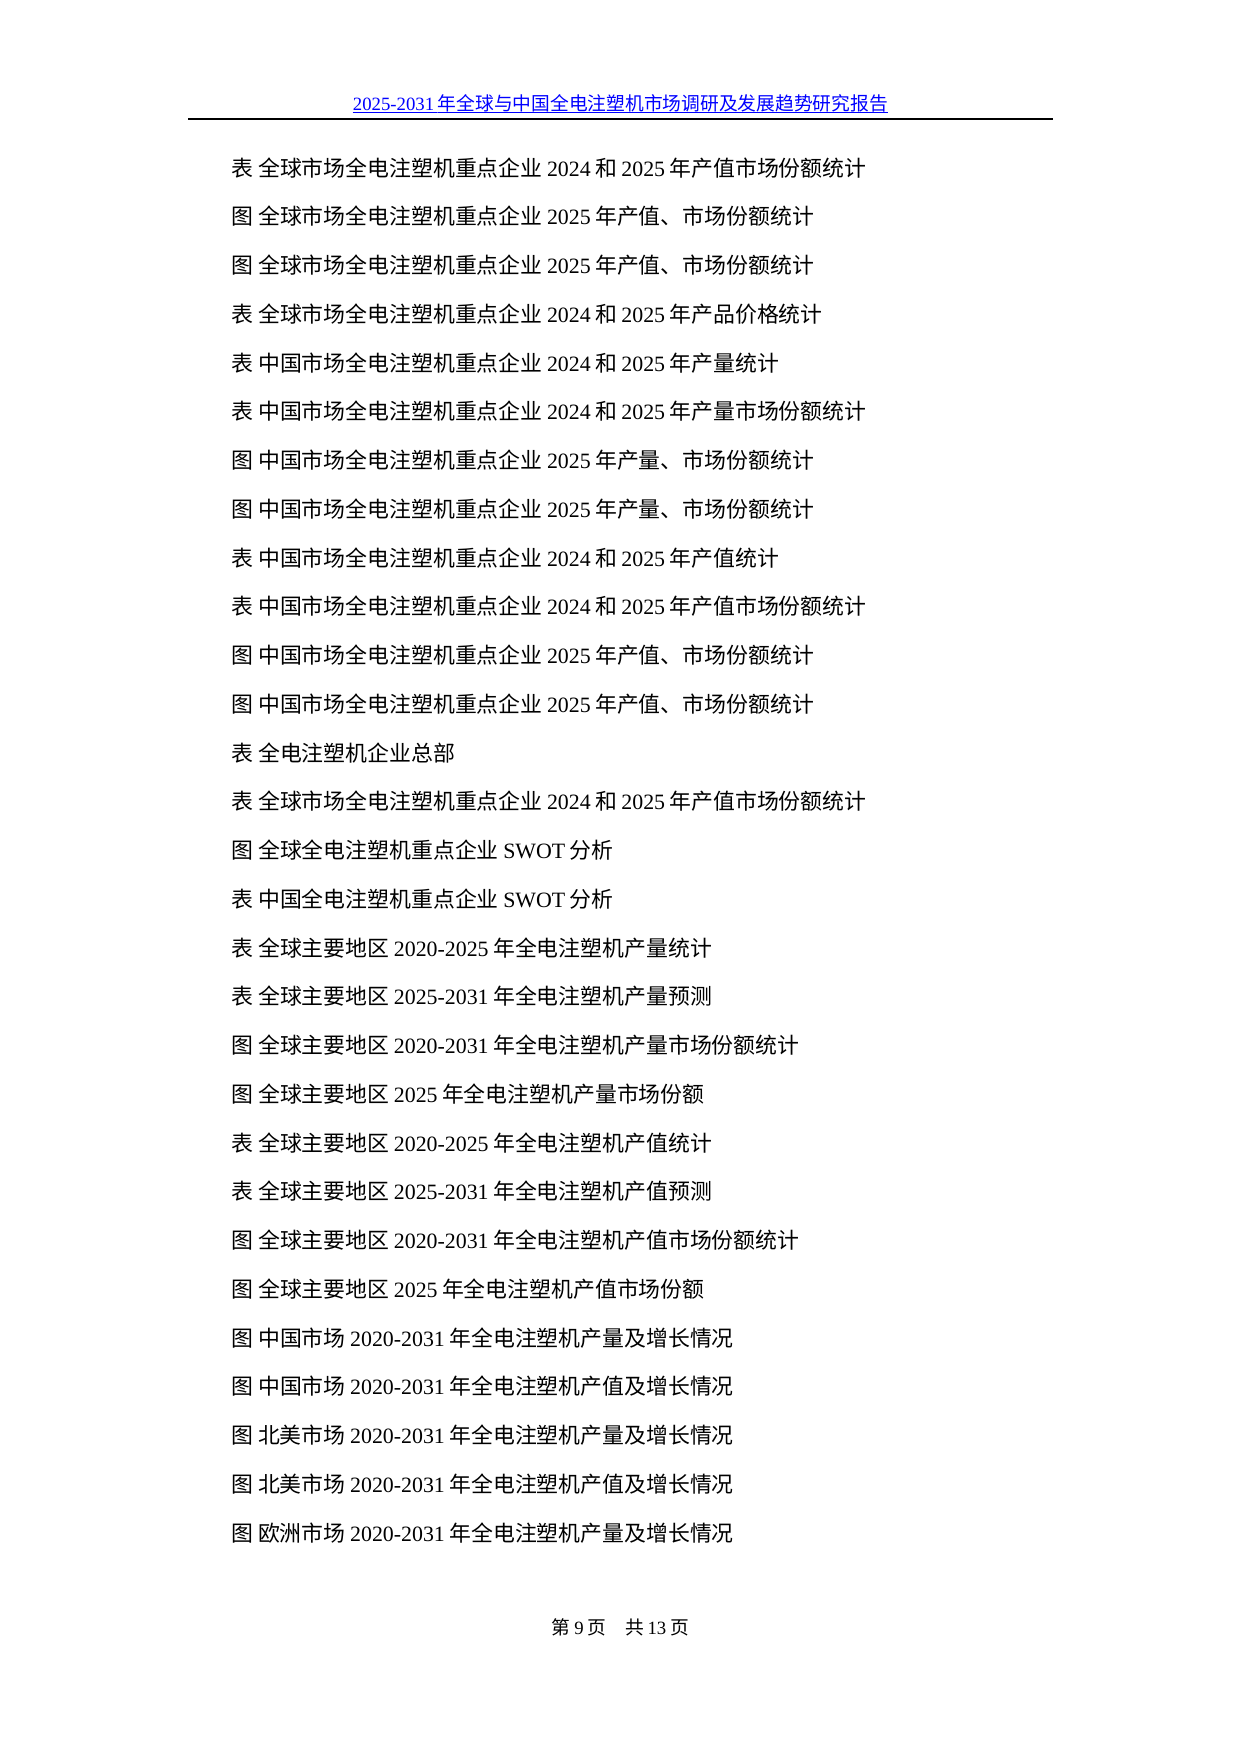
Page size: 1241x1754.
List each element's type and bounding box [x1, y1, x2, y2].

text [187, 150, 1053, 1548]
